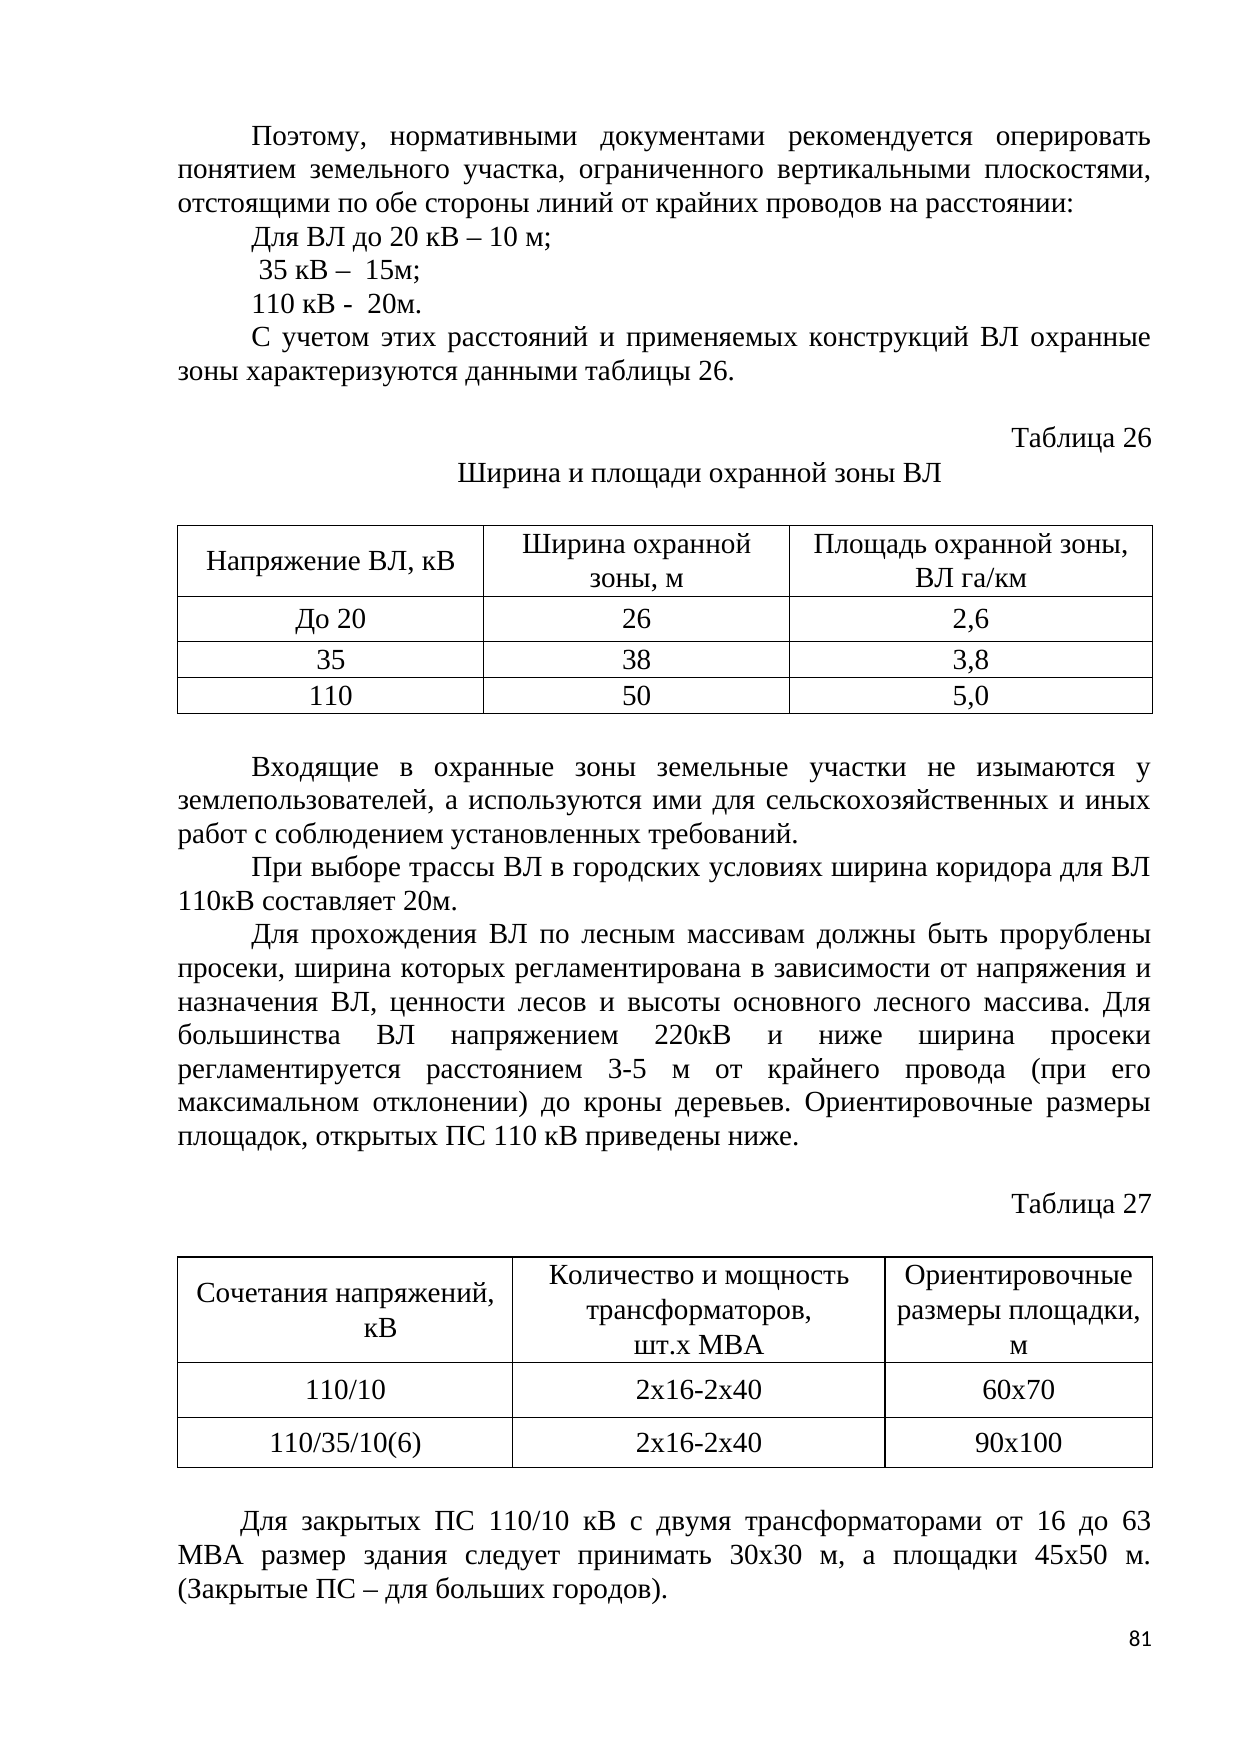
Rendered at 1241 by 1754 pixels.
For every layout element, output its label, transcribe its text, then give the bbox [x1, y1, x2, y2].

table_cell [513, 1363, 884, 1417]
table_header Площадь охранной зоны, ВЛ га/км [790, 526, 1152, 596]
table_cell До 20 [178, 597, 483, 641]
text Для прохождения ВЛ по лесным массивам должны быть прорублены просеки, ширина которых регламентирована в зависимости от напряжения и назначения ВЛ, ценности лесов и высоты основного лесного массива. Для большинства ВЛ напряжением 220кВ и ниже ширина просеки регламентируется расстоянием 3- от крайнего провода (при его максимальном отклонении) до кроны деревьев. Ориентировочные размеры площадок, открытых ПС 110 кВ приведены ниже. [177, 917, 1152, 1151]
text Таблица 26 [177, 420, 1152, 453]
table_header Ширина охранной зоны, м [484, 526, 789, 596]
table_cell 35 [178, 642, 483, 677]
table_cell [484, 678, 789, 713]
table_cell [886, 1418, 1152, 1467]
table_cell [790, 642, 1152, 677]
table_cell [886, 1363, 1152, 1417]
text Для ВЛ до 20 кВ – 10 м; [177, 219, 1152, 252]
text При выборе трассы ВЛ в городских условиях ширина коридора для ВЛ 110кВ составляет 20м. [177, 849, 1152, 917]
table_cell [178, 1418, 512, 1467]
table_cell 26 [484, 597, 789, 641]
text С учетом этих расстояний и применяемых конструкций ВЛ охранные зоны характеризуются данными таблицы 26. [177, 319, 1152, 386]
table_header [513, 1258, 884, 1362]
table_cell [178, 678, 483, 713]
text Ширина и площади охранной зоны ВЛ [177, 455, 1152, 488]
text Для закрытых ПС 110/10 кВ с двумя трансформаторами от 16 до 63 МВА размер здания следует принимать 30х30 м, а площадки 45х50 м. (Закрытые ПС – для больших городов). [177, 1503, 1152, 1605]
table_header Напряжение ВЛ, кВ [178, 526, 483, 596]
text Поэтому, нормативными документами рекомендуется оперировать понятием земельного участка, ограниченного вертикальными плоскостями, отстоящими по обе стороны линий от крайних проводов на расстоянии: [177, 118, 1152, 219]
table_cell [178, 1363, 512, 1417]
text 110 кВ - 20м. [177, 286, 1152, 319]
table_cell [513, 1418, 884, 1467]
table_cell 38 [484, 642, 789, 677]
text Входящие в охранные зоны земельные участки не изымаются у землепользователей, а используются ими для сельскохозяйственных и иных работ с соблюдением установленных требований. [177, 749, 1152, 849]
text Таблица 27 [177, 1186, 1152, 1220]
text 35 кВ – 15м; [177, 252, 1152, 286]
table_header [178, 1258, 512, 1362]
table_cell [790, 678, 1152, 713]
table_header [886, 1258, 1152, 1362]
table_cell 2,6 [790, 597, 1152, 641]
